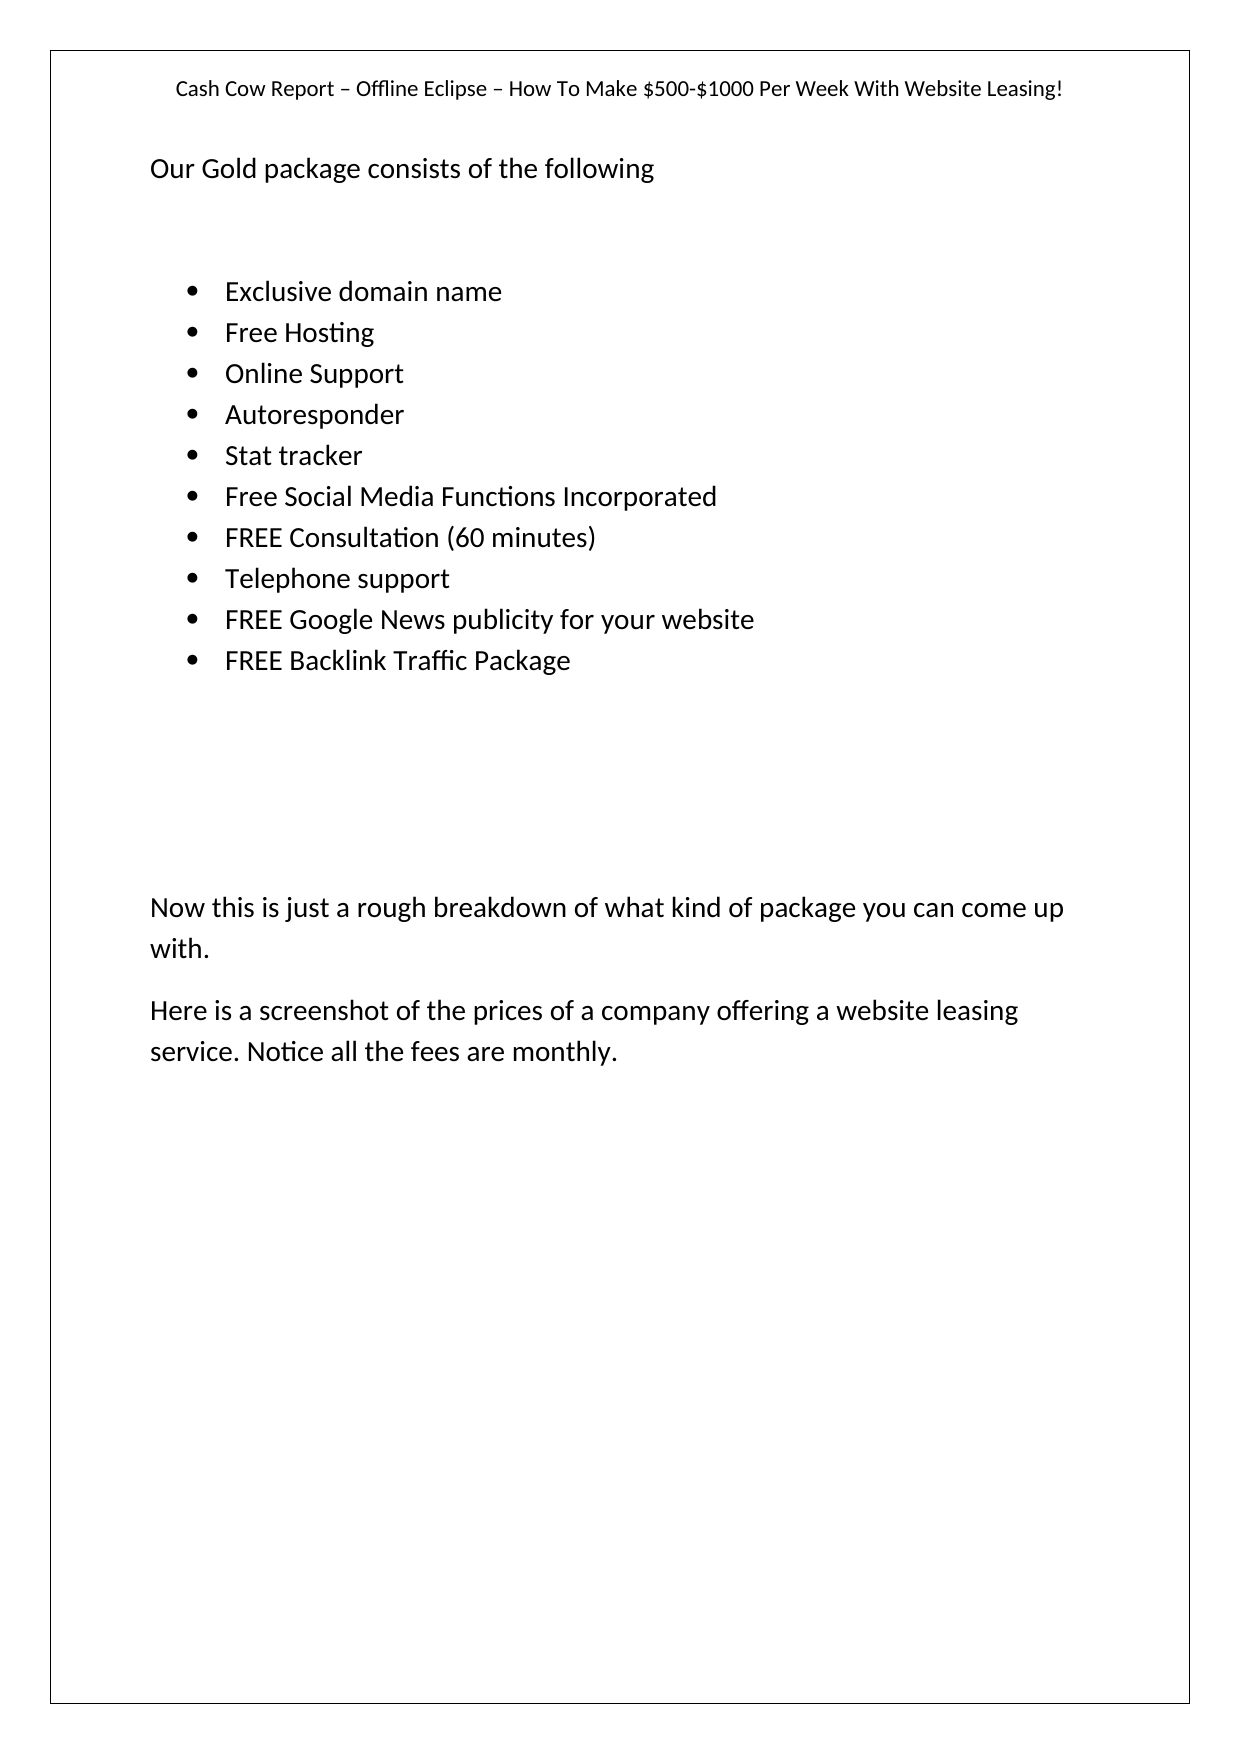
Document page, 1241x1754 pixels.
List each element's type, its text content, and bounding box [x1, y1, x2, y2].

list FREE Google News publicity for your website [187, 601, 1090, 637]
list Online Support [187, 355, 1090, 391]
list Exclusive domain name [187, 273, 1090, 309]
list Free Hosting [187, 314, 1090, 350]
list FREE Backlink Traffic Package [187, 642, 1090, 678]
text Our Gold package consists of the following [150, 150, 1090, 186]
list Telephone support [187, 560, 1090, 596]
list FREE Consultation (60 minutes) [187, 519, 1090, 555]
list Autoresponder [187, 396, 1090, 432]
list Stat tracker [187, 437, 1090, 473]
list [187, 478, 1090, 514]
text Here is a screenshot of the prices of a company offering a website leasing service. Notice all the fees are monthly. [150, 992, 1090, 1068]
text Now this is just a rough breakdown of what kind of package you can come up with. [150, 889, 1090, 966]
